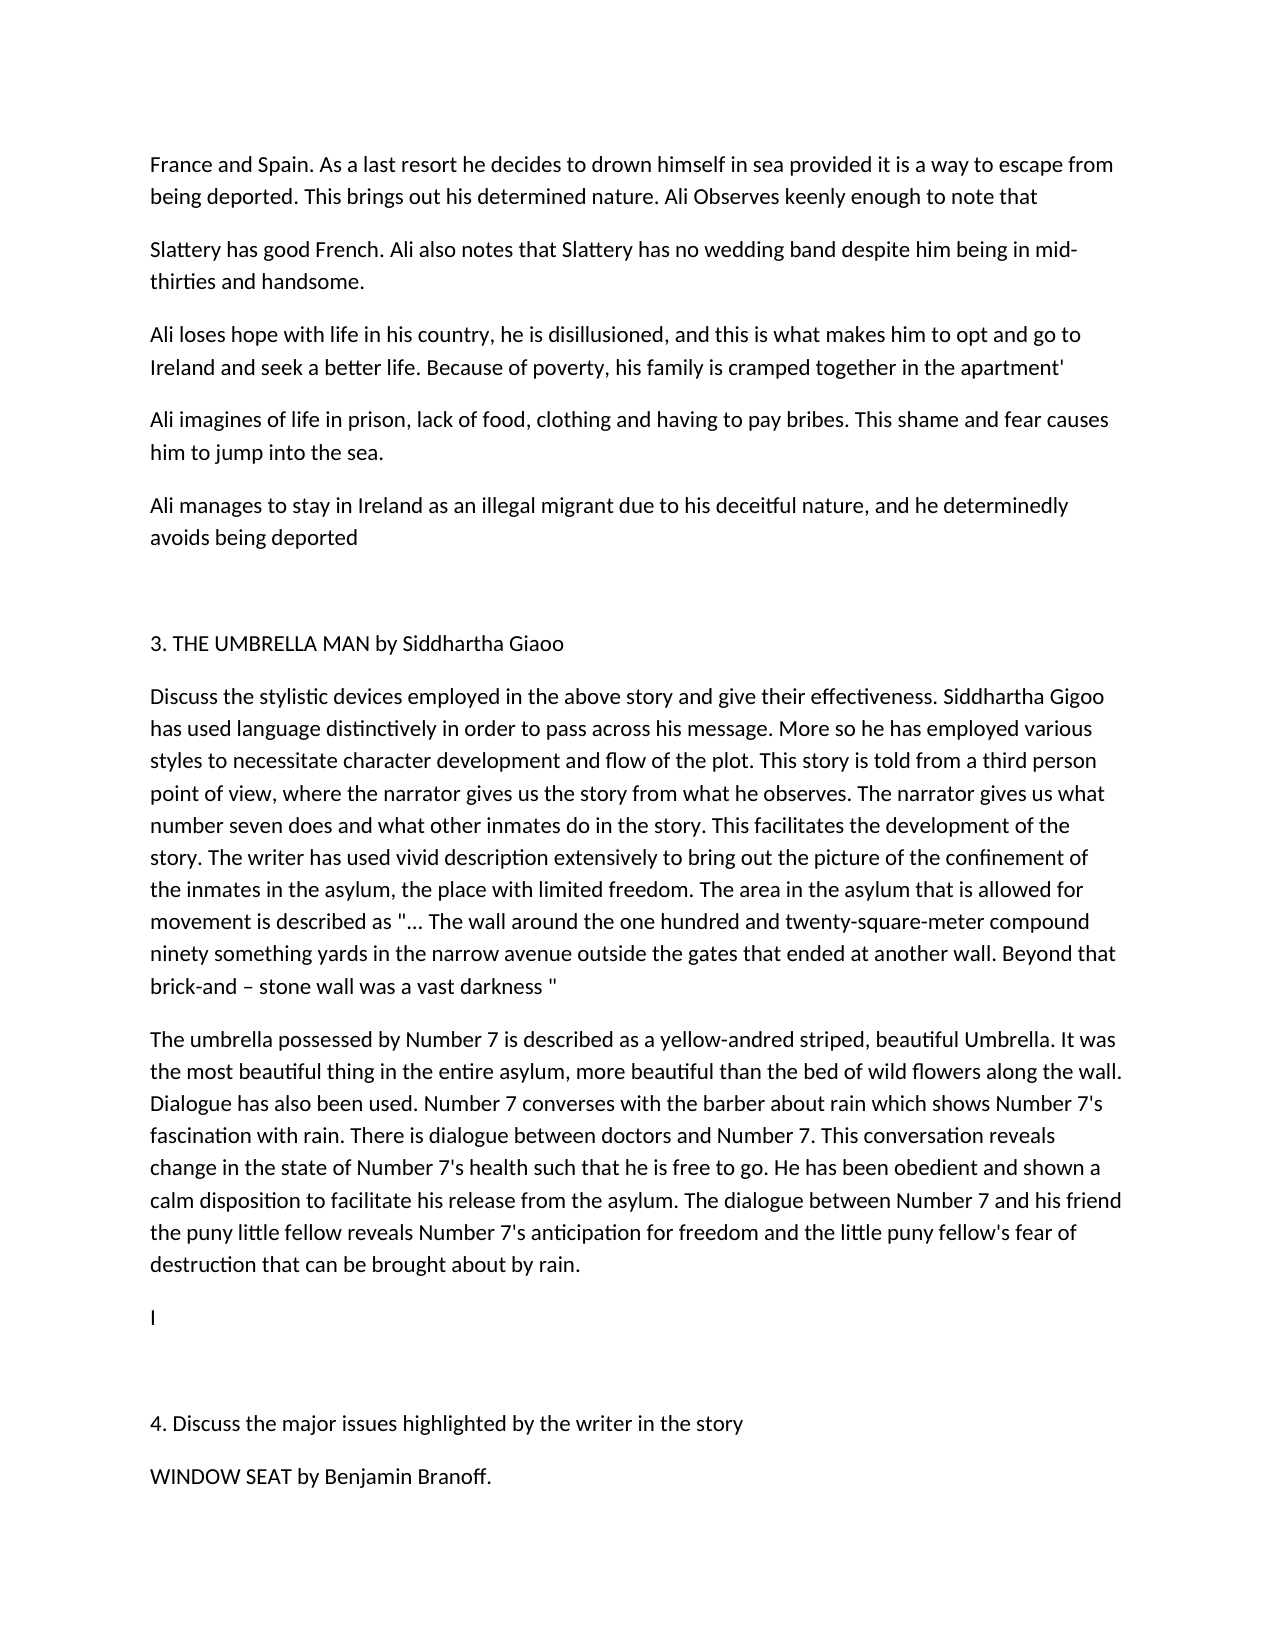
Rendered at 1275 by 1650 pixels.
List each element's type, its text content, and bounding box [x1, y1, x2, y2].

text Ali manages to stay in Ireland as an illegal migrant due to his deceitful nature, and he determinedly avoids being deported [150, 491, 1125, 551]
text 3. THE UMBRELLA MAN by Siddhartha Giaoo [150, 629, 1125, 657]
text I [150, 1303, 1125, 1331]
text Ali loses hope with life in his country, he is disillusioned, and this is what makes him to opt and go to Ireland and seek a better life. Because of poverty, his family is cramped together in the apartment' [150, 320, 1125, 381]
text WINDOW SEAT by Benjamin Branoff. [150, 1462, 1125, 1490]
text France and Spain. As a last resort he decides to drown himself in sea provided it is a way to escape from being deported. This brings out his determined nature. Ali Observes keenly enough to note that [150, 150, 1125, 210]
text Slattery has good French. Ali also notes that Slattery has no wedding band despite him being in mid-thirties and handsome. [150, 235, 1125, 295]
text 4. Discuss the major issues highlighted by the writer in the story [150, 1409, 1125, 1437]
text Ali imagines of life in prison, lack of food, clothing and having to pay bribes. This shame and fear causes him to jump into the sea. [150, 406, 1125, 466]
text The umbrella possessed by Number 7 is described as a yellow-andred striped, beautiful Umbrella. It was the most beautiful thing in the entire asylum, more beautiful than the bed of wild flowers along the wall. Dialogue has also been used. Number 7 converses with the barber about rain which shows Number 7's fascination with rain. There is dialogue between doctors and Number 7. This conversation reveals change in the state of Number 7's health such that he is free to go. He has been obedient and shown a calm disposition to facilitate his release from the asylum. The dialogue between Number 7 and his friend the puny little fellow reveals Number 7's anticipation for freedom and the little puny fellow's fear of destruction that can be brought about by rain. [150, 1025, 1125, 1278]
text Discuss the stylistic devices employed in the above story and give their effectiveness. Siddhartha Gigoo has used language distinctively in order to pass across his message. More so he has employed various styles to necessitate character development and flow of the plot. This story is told from a third person point of view, where the narrator gives us the story from what he observes. The narrator gives us what number seven does and what other inmates do in the story. This facilitates the development of the story. The writer has used vivid description extensively to bring out the picture of the confinement of the inmates in the asylum, the place with limited freedom. The area in the asylum that is allowed for movement is described as "... The wall around the one hundred and twenty-square-meter compound ninety something yards in the narrow avenue outside the gates that ended at another wall. Beyond that brick-and – stone wall was a vast darkness " [150, 682, 1125, 1000]
